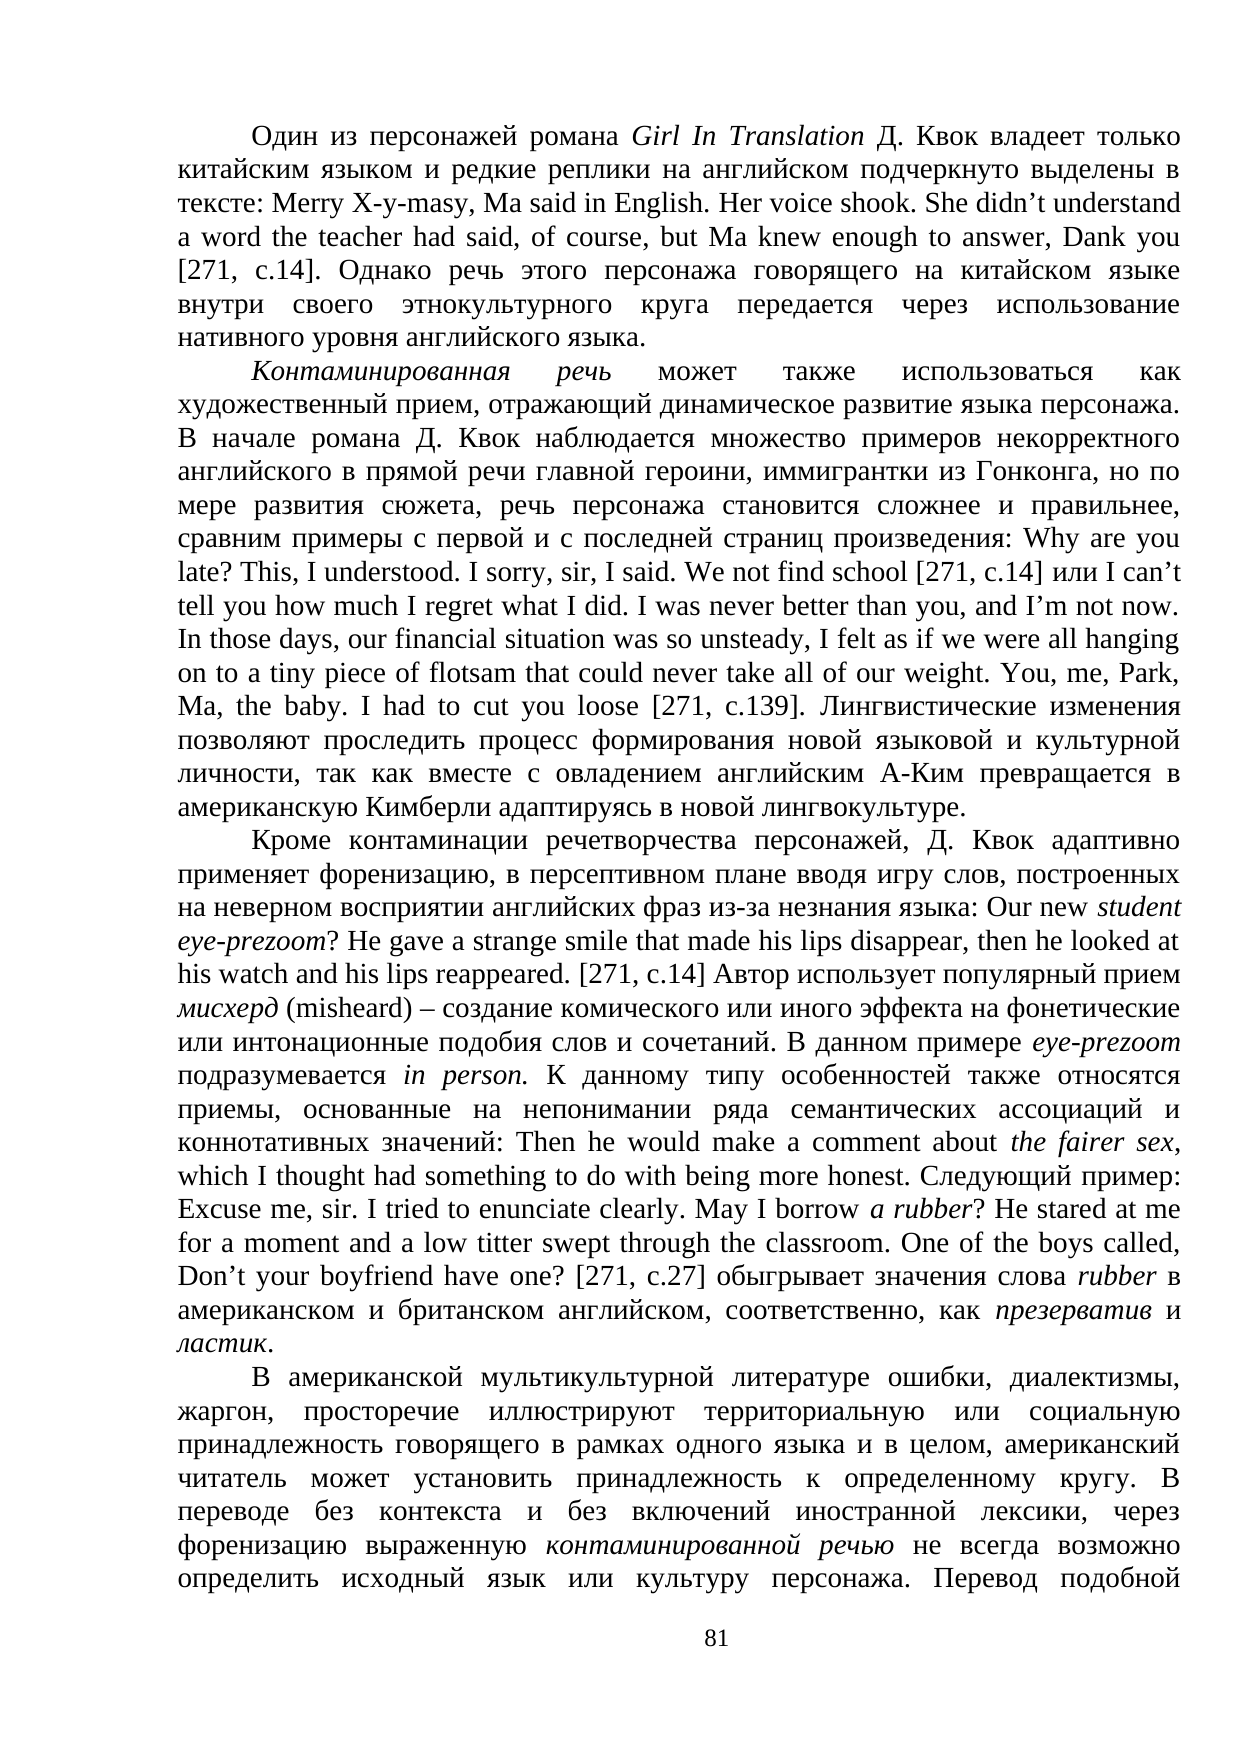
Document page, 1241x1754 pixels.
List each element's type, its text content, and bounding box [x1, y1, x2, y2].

text Один из персонажей романа Girl In Translation Д. Квок владеет только китайским языком и редкие реплики на английском подчеркнуто выделены в тексте: Merry X-y-masy, Ma said in English. Her voice shook. She didn’t understand a word the teacher had said, of course, but Ma knew enough to answer, Dank you [271, c.14]. Однако речь этого персонажа говорящего на китайском языке внутри своего этнокультурного круга передается через использование нативного уровня английского языка. [177, 118, 1181, 353]
text Контаминированная речь может также использоваться как художественный прием, отражающий динамическое развитие языка персонажа. В начале романа Д. Квок наблюдается множество примеров некорректного английского в прямой речи главной героини, иммигрантки из Гонконга, но по мере развития сюжета, речь персонажа становится сложнее и правильнее, сравним примеры с первой и с последней страниц произведения: Why are you late? This, I understood. I sorry, sir, I said. We not find school [271, c.14] или I can’t tell you how much I regret what I did. I was never better than you, and I’m not now. In those days, our financial situation was so unsteady, I felt as if we were all hanging on to a tiny piece of flotsam that could never take all of our weight. You, me, Park, Ma, the baby. I had to cut you loose [271, c.139]. Лингвистические изменения позволяют проследить процесс формирования новой языковой и культурной личности, так как вместе с овладением английским А-Ким превращается в американскую Кимберли адаптируясь в новой лингвокультуре. [177, 353, 1181, 822]
text Кроме контаминации речетворчества персонажей, Д. Квок адаптивно применяет форенизацию, в персептивном плане вводя игру слов, построенных на неверном восприятии английских фраз из-за незнания языка: Our new student eye-prezoom? He gave a strange smile that made his lips disappear, then he looked at his watch and his lips reappeared. [271, c.14] Автор использует популярный прием мисхерд (misheard) – создание комического или иного эффекта на фонетические или интонационные подобия слов и сочетаний. В данном примере eye-prezoom подразумевается in person. К данному типу особенностей также относятся приемы, основанные на непонимании ряда семантических ассоциаций и коннотативных значений: Then he would make a comment about the fairer sex, which I thought had something to do with being more honest. Следующий пример: Excuse me, sir. I tried to enunciate clearly. May I borrow a rubber? He stared at me for a moment and a low titter swept through the classroom. One of the boys called, Don’t your boyfriend have one? [271, c.27] обыгрывает значения слова rubber в американском и британском английском, соответственно, как презерватив и ластик. [177, 822, 1181, 1359]
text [177, 1359, 1181, 1594]
